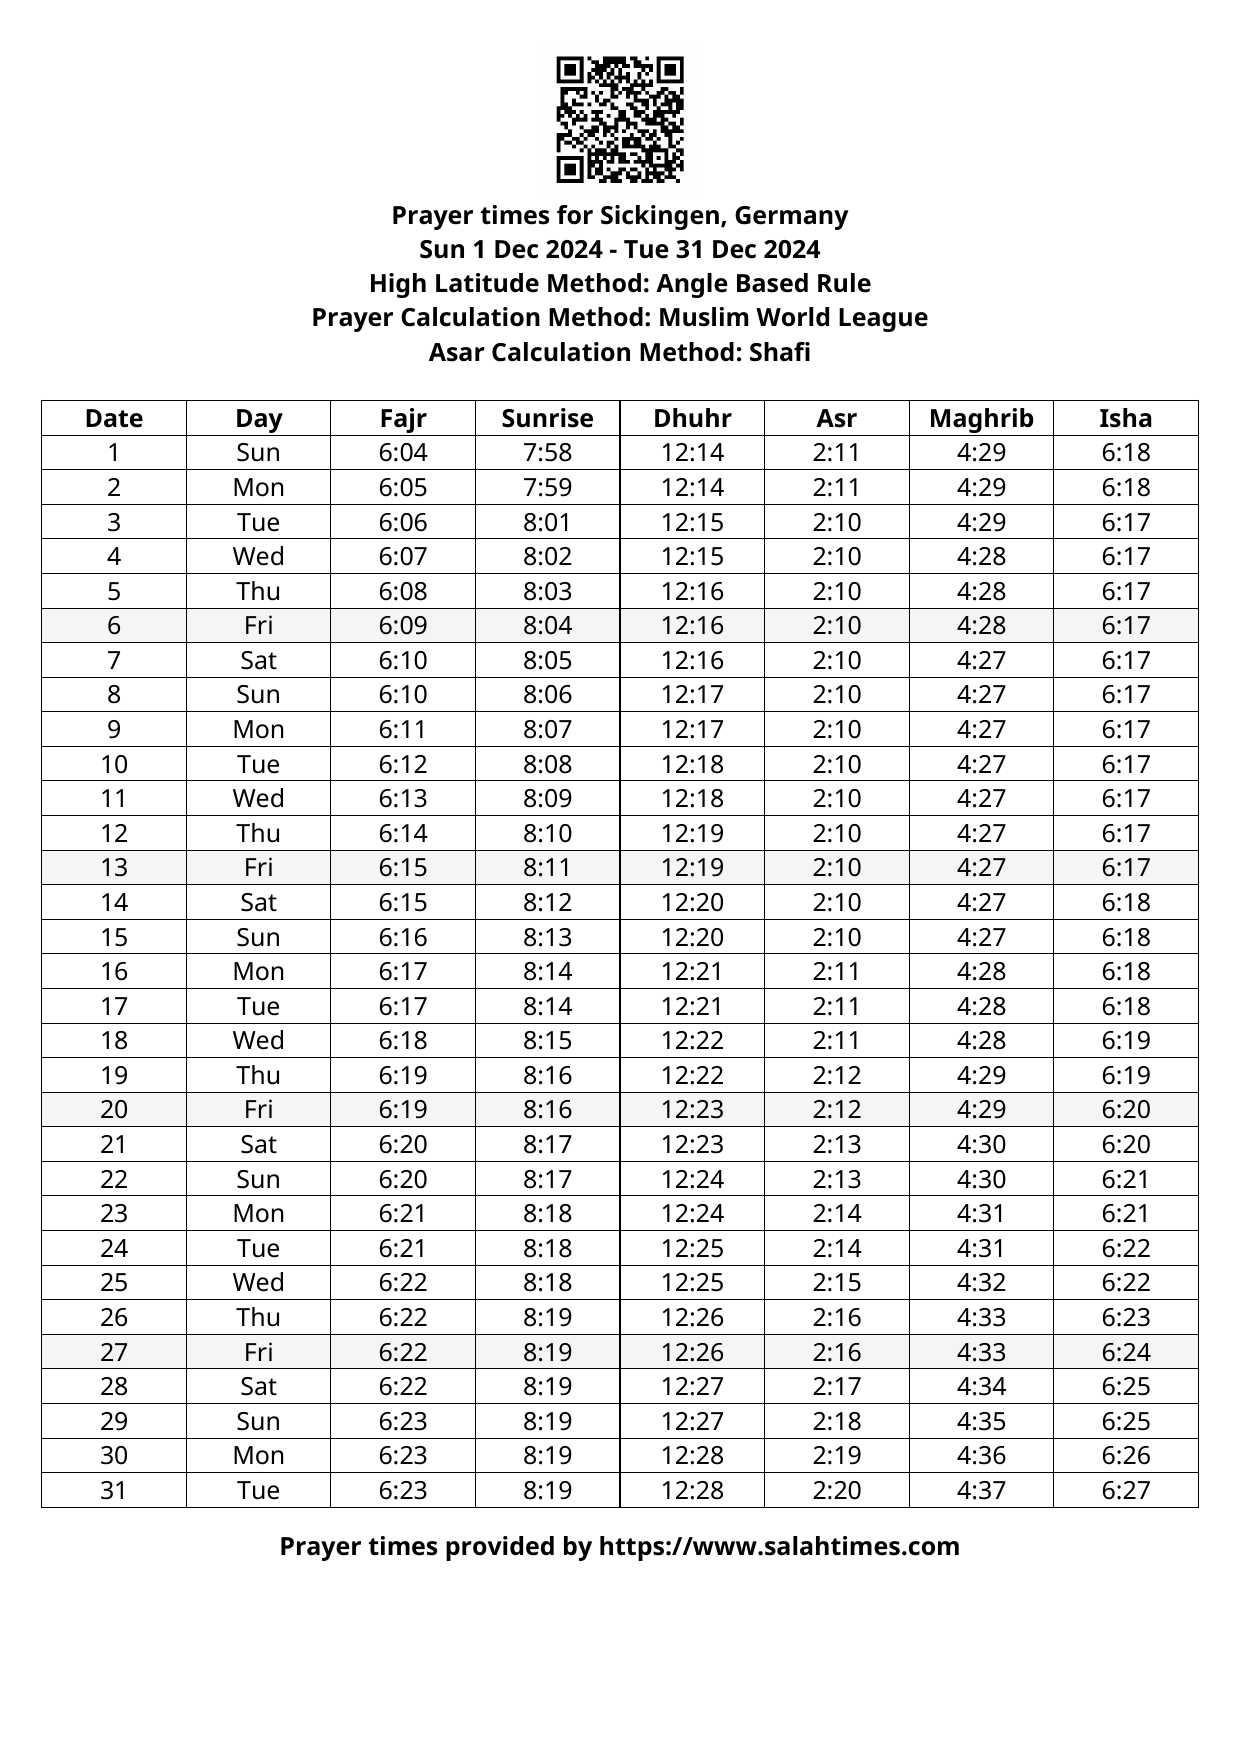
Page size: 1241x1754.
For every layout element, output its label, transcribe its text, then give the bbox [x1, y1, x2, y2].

table_cell 6:21 [1054, 1162, 1198, 1195]
table_cell 6:25 [1054, 1369, 1198, 1403]
table_cell 4:29 [910, 470, 1053, 504]
table_cell 4:30 [910, 1127, 1053, 1161]
table_cell 6:18 [1054, 954, 1198, 988]
table_cell 11 [42, 781, 186, 815]
table_cell Sun [187, 436, 330, 469]
table_cell 6:25 [1054, 1404, 1198, 1437]
table_cell 8:12 [476, 885, 619, 919]
table_cell Fri [187, 851, 330, 884]
table_cell 8:14 [476, 989, 619, 1022]
table_cell 6:20 [331, 1162, 475, 1195]
table_cell 4:31 [910, 1231, 1053, 1264]
table_cell 22 [42, 1162, 186, 1195]
table_cell 8:19 [476, 1369, 619, 1403]
table_cell Sat [187, 885, 330, 919]
table_cell 6:19 [1054, 1058, 1198, 1092]
table_cell 6:22 [331, 1266, 475, 1299]
table_cell 24 [42, 1231, 186, 1264]
table_cell 8:18 [476, 1231, 619, 1264]
table_cell 2:10 [765, 781, 909, 815]
table_cell 8:09 [476, 781, 619, 815]
table_cell 6:20 [1054, 1093, 1198, 1126]
table_cell 31 [42, 1473, 186, 1507]
table_cell 8:03 [476, 574, 619, 607]
table_cell 25 [42, 1266, 186, 1299]
table_cell 27 [42, 1335, 186, 1368]
table_header Dhuhr [621, 401, 764, 434]
table_cell 4:27 [910, 781, 1053, 815]
table_cell 30 [42, 1439, 186, 1472]
table_header Date [42, 401, 186, 434]
table_cell 4:29 [910, 436, 1053, 469]
table_cell Fri [187, 1335, 330, 1368]
table_cell 8:01 [476, 505, 619, 538]
table_cell 6:18 [1054, 920, 1198, 953]
table_cell 6:22 [331, 1300, 475, 1334]
table_cell Tue [187, 1473, 330, 1507]
table_cell 12:25 [621, 1266, 764, 1299]
table_cell Mon [187, 470, 330, 504]
table_cell 6:05 [331, 470, 475, 504]
table_cell 6:17 [1054, 712, 1198, 746]
table_cell 12:15 [621, 539, 764, 573]
table_cell 6:18 [1054, 436, 1198, 469]
table_cell 12:27 [621, 1369, 764, 1403]
table_cell 19 [42, 1058, 186, 1092]
table_cell 6:15 [331, 885, 475, 919]
table_cell 2:20 [765, 1473, 909, 1507]
table_cell 2:18 [765, 1404, 909, 1437]
table_header Asr [765, 401, 909, 434]
table_cell 2:17 [765, 1369, 909, 1403]
table_cell 12:22 [621, 1058, 764, 1092]
table_cell 6:18 [1054, 470, 1198, 504]
table_cell 18 [42, 1024, 186, 1057]
table_cell 6:15 [331, 851, 475, 884]
table_cell 12:16 [621, 609, 764, 642]
table_cell 6:27 [1054, 1473, 1198, 1507]
table_cell 2:10 [765, 539, 909, 573]
table_cell 6:17 [1054, 747, 1198, 780]
table_cell 2:10 [765, 851, 909, 884]
table_cell 8:11 [476, 851, 619, 884]
table_cell 8:07 [476, 712, 619, 746]
table_cell 2:15 [765, 1266, 909, 1299]
table_cell 7:59 [476, 470, 619, 504]
table_cell Tue [187, 989, 330, 1022]
table_cell 8:02 [476, 539, 619, 573]
table_cell 6:21 [1054, 1196, 1198, 1230]
table_cell 4:27 [910, 678, 1053, 711]
table_cell 6:23 [331, 1404, 475, 1437]
table_cell 12:26 [621, 1335, 764, 1368]
table_cell 12:24 [621, 1196, 764, 1230]
table_cell 6:17 [1054, 678, 1198, 711]
table_cell 6:22 [1054, 1266, 1198, 1299]
table_cell 12:19 [621, 851, 764, 884]
table_header Sunrise [476, 401, 619, 434]
table_cell 2:10 [765, 885, 909, 919]
table_cell 12:23 [621, 1127, 764, 1161]
table_cell 12:21 [621, 954, 764, 988]
table_cell 4:27 [910, 851, 1053, 884]
table_cell 4:27 [910, 816, 1053, 849]
table_cell 6:19 [1054, 1024, 1198, 1057]
table_cell 12:28 [621, 1473, 764, 1507]
table_cell Tue [187, 747, 330, 780]
table_cell 2:16 [765, 1335, 909, 1368]
table_cell 9 [42, 712, 186, 746]
table_cell 4:27 [910, 712, 1053, 746]
table_header Day [187, 401, 330, 434]
table_cell 8:04 [476, 609, 619, 642]
table_cell 6:17 [331, 989, 475, 1022]
table_cell Wed [187, 1266, 330, 1299]
table_cell 12:28 [621, 1439, 764, 1472]
table_cell 6:20 [331, 1127, 475, 1161]
text Sun 1 Dec 2024 - Tue 31 Dec 2024 [42, 232, 1198, 266]
table_cell 2:11 [765, 436, 909, 469]
table_cell 4:27 [910, 747, 1053, 780]
table_cell 13 [42, 851, 186, 884]
table_cell Mon [187, 712, 330, 746]
picture [542, 41, 699, 198]
table_cell 6:21 [331, 1196, 475, 1230]
table_cell 6:17 [1054, 816, 1198, 849]
table_cell Sun [187, 1162, 330, 1195]
table_cell 6:18 [331, 1024, 475, 1057]
table_cell 12:22 [621, 1024, 764, 1057]
table_cell 6:20 [1054, 1127, 1198, 1161]
table_cell 2:10 [765, 712, 909, 746]
table_cell 15 [42, 920, 186, 953]
table_cell Tue [187, 505, 330, 538]
table_cell 6:19 [331, 1093, 475, 1126]
table_cell 6:17 [1054, 851, 1198, 884]
table_cell Wed [187, 539, 330, 573]
table_cell 8:19 [476, 1473, 619, 1507]
table_cell 12:17 [621, 678, 764, 711]
table_cell 2:10 [765, 816, 909, 849]
table_cell Sat [187, 643, 330, 677]
table_cell 12:27 [621, 1404, 764, 1437]
table_cell 8:06 [476, 678, 619, 711]
table_cell 12:24 [621, 1162, 764, 1195]
table_cell 8:19 [476, 1300, 619, 1334]
table_cell 2:10 [765, 609, 909, 642]
table_cell 26 [42, 1300, 186, 1334]
table_cell 6:17 [1054, 609, 1198, 642]
table_cell 6:23 [1054, 1300, 1198, 1334]
table_cell 2:11 [765, 989, 909, 1022]
table_cell 4:36 [910, 1439, 1053, 1472]
table_cell 23 [42, 1196, 186, 1230]
table_cell 12:18 [621, 781, 764, 815]
table_cell 7 [42, 643, 186, 677]
table_cell 6:12 [331, 747, 475, 780]
table_header Fajr [331, 401, 475, 434]
table_cell 8:10 [476, 816, 619, 849]
table_cell 12:16 [621, 643, 764, 677]
table_cell 12:17 [621, 712, 764, 746]
table_cell 12:20 [621, 885, 764, 919]
table_cell 4:28 [910, 989, 1053, 1022]
table_cell Sun [187, 1404, 330, 1437]
table_cell 6:11 [331, 712, 475, 746]
table_cell 6:10 [331, 643, 475, 677]
table_cell 2:10 [765, 747, 909, 780]
table_cell 8:17 [476, 1127, 619, 1161]
table_cell 6 [42, 609, 186, 642]
table_cell 8:19 [476, 1439, 619, 1472]
table_cell 4:28 [910, 1024, 1053, 1057]
table_cell 8:05 [476, 643, 619, 677]
table_cell 3 [42, 505, 186, 538]
table_cell 2:13 [765, 1162, 909, 1195]
table_cell 2:11 [765, 1024, 909, 1057]
table_cell 2:14 [765, 1196, 909, 1230]
table_cell 12:19 [621, 816, 764, 849]
table_cell 4:37 [910, 1473, 1053, 1507]
table_cell 6:10 [331, 678, 475, 711]
table_cell 8:08 [476, 747, 619, 780]
table_cell 4:32 [910, 1266, 1053, 1299]
text Prayer times for Sickingen, Germany [42, 198, 1198, 232]
table_cell 12:21 [621, 989, 764, 1022]
table_cell 2:12 [765, 1093, 909, 1126]
table_cell 8:13 [476, 920, 619, 953]
table_cell 7:58 [476, 436, 619, 469]
table_cell 20 [42, 1093, 186, 1126]
table_cell 4:28 [910, 539, 1053, 573]
table_header Maghrib [910, 401, 1053, 434]
table_cell 6:19 [331, 1058, 475, 1092]
table_cell Fri [187, 609, 330, 642]
table_cell 12:16 [621, 574, 764, 607]
table_cell 8:15 [476, 1024, 619, 1057]
table_cell 6:21 [331, 1231, 475, 1264]
table_cell 6:07 [331, 539, 475, 573]
table_cell 6:22 [331, 1335, 475, 1368]
text High Latitude Method: Angle Based Rule [42, 266, 1198, 300]
table_cell 12:26 [621, 1300, 764, 1334]
table_cell 6:17 [1054, 643, 1198, 677]
table_cell 8:19 [476, 1335, 619, 1368]
table_cell 2:14 [765, 1231, 909, 1264]
table_header Isha [1054, 401, 1198, 434]
text Prayer times provided by https://www.salahtimes.com [42, 1528, 1198, 1563]
table_cell 2 [42, 470, 186, 504]
table_cell 2:10 [765, 643, 909, 677]
table_cell Thu [187, 1058, 330, 1092]
table_cell 6:23 [331, 1473, 475, 1507]
table_cell 8:16 [476, 1093, 619, 1126]
table_cell 10 [42, 747, 186, 780]
table_cell 14 [42, 885, 186, 919]
table_cell 2:10 [765, 505, 909, 538]
table_cell 2:10 [765, 920, 909, 953]
table_cell 4:33 [910, 1335, 1053, 1368]
table_cell 2:16 [765, 1300, 909, 1334]
text Asar Calculation Method: Shafi [42, 334, 1198, 368]
table_cell Thu [187, 816, 330, 849]
table_cell 2:11 [765, 954, 909, 988]
table_cell 12:23 [621, 1093, 764, 1126]
table_cell 12 [42, 816, 186, 849]
table_cell 2:10 [765, 678, 909, 711]
table_cell 8:18 [476, 1266, 619, 1299]
table_cell 4:29 [910, 1093, 1053, 1126]
table_cell 6:06 [331, 505, 475, 538]
table_cell 16 [42, 954, 186, 988]
text Prayer Calculation Method: Muslim World League [42, 300, 1198, 334]
table_cell 4:34 [910, 1369, 1053, 1403]
table_cell 6:18 [1054, 989, 1198, 1022]
table_cell 6:17 [331, 954, 475, 988]
table_cell Sat [187, 1127, 330, 1161]
table_cell 12:15 [621, 505, 764, 538]
table_cell 8:14 [476, 954, 619, 988]
table_cell 6:17 [1054, 539, 1198, 573]
table_cell 6:17 [1054, 781, 1198, 815]
table_cell 5 [42, 574, 186, 607]
table_cell 4:28 [910, 609, 1053, 642]
table_cell 29 [42, 1404, 186, 1437]
table_cell 1 [42, 436, 186, 469]
table_cell 6:09 [331, 609, 475, 642]
table_cell Mon [187, 1439, 330, 1472]
table_cell Thu [187, 1300, 330, 1334]
table_cell 2:10 [765, 574, 909, 607]
table_cell 4:29 [910, 1058, 1053, 1092]
table_cell 6:23 [331, 1439, 475, 1472]
table_cell 4 [42, 539, 186, 573]
table_cell 12:14 [621, 436, 764, 469]
table_cell Mon [187, 1196, 330, 1230]
table_cell 12:25 [621, 1231, 764, 1264]
table_cell 4:33 [910, 1300, 1053, 1334]
table_cell 8:18 [476, 1196, 619, 1230]
table_cell 6:24 [1054, 1335, 1198, 1368]
table_cell Sun [187, 920, 330, 953]
table_cell 4:30 [910, 1162, 1053, 1195]
table_cell 12:18 [621, 747, 764, 780]
table_cell 4:31 [910, 1196, 1053, 1230]
table_cell 17 [42, 989, 186, 1022]
table_cell 2:13 [765, 1127, 909, 1161]
table_cell Tue [187, 1231, 330, 1264]
table_cell 6:13 [331, 781, 475, 815]
table_cell 4:29 [910, 505, 1053, 538]
table_cell 4:28 [910, 954, 1053, 988]
table_cell 6:08 [331, 574, 475, 607]
table_cell 6:17 [1054, 574, 1198, 607]
table_cell 6:26 [1054, 1439, 1198, 1472]
table_cell 4:28 [910, 574, 1053, 607]
table_cell 6:17 [1054, 505, 1198, 538]
table_cell 4:27 [910, 885, 1053, 919]
table_cell 21 [42, 1127, 186, 1161]
table_cell 4:27 [910, 920, 1053, 953]
table_cell 6:16 [331, 920, 475, 953]
table_cell 6:22 [1054, 1231, 1198, 1264]
table_cell 12:14 [621, 470, 764, 504]
table_cell 2:19 [765, 1439, 909, 1472]
table_cell Sun [187, 678, 330, 711]
table_cell 4:27 [910, 643, 1053, 677]
table_cell Wed [187, 1024, 330, 1057]
table_cell 6:18 [1054, 885, 1198, 919]
table_cell 2:11 [765, 470, 909, 504]
table_cell 8:17 [476, 1162, 619, 1195]
table_cell 2:12 [765, 1058, 909, 1092]
table_cell Thu [187, 574, 330, 607]
table_cell 8:16 [476, 1058, 619, 1092]
table_cell 6:04 [331, 436, 475, 469]
table_cell 8:19 [476, 1404, 619, 1437]
table_cell 8 [42, 678, 186, 711]
table_cell Wed [187, 781, 330, 815]
table_cell 28 [42, 1369, 186, 1403]
table_cell 6:22 [331, 1369, 475, 1403]
table_cell 12:20 [621, 920, 764, 953]
table_cell Mon [187, 954, 330, 988]
table_cell Sat [187, 1369, 330, 1403]
table_cell 4:35 [910, 1404, 1053, 1437]
table_cell Fri [187, 1093, 330, 1126]
table_cell 6:14 [331, 816, 475, 849]
